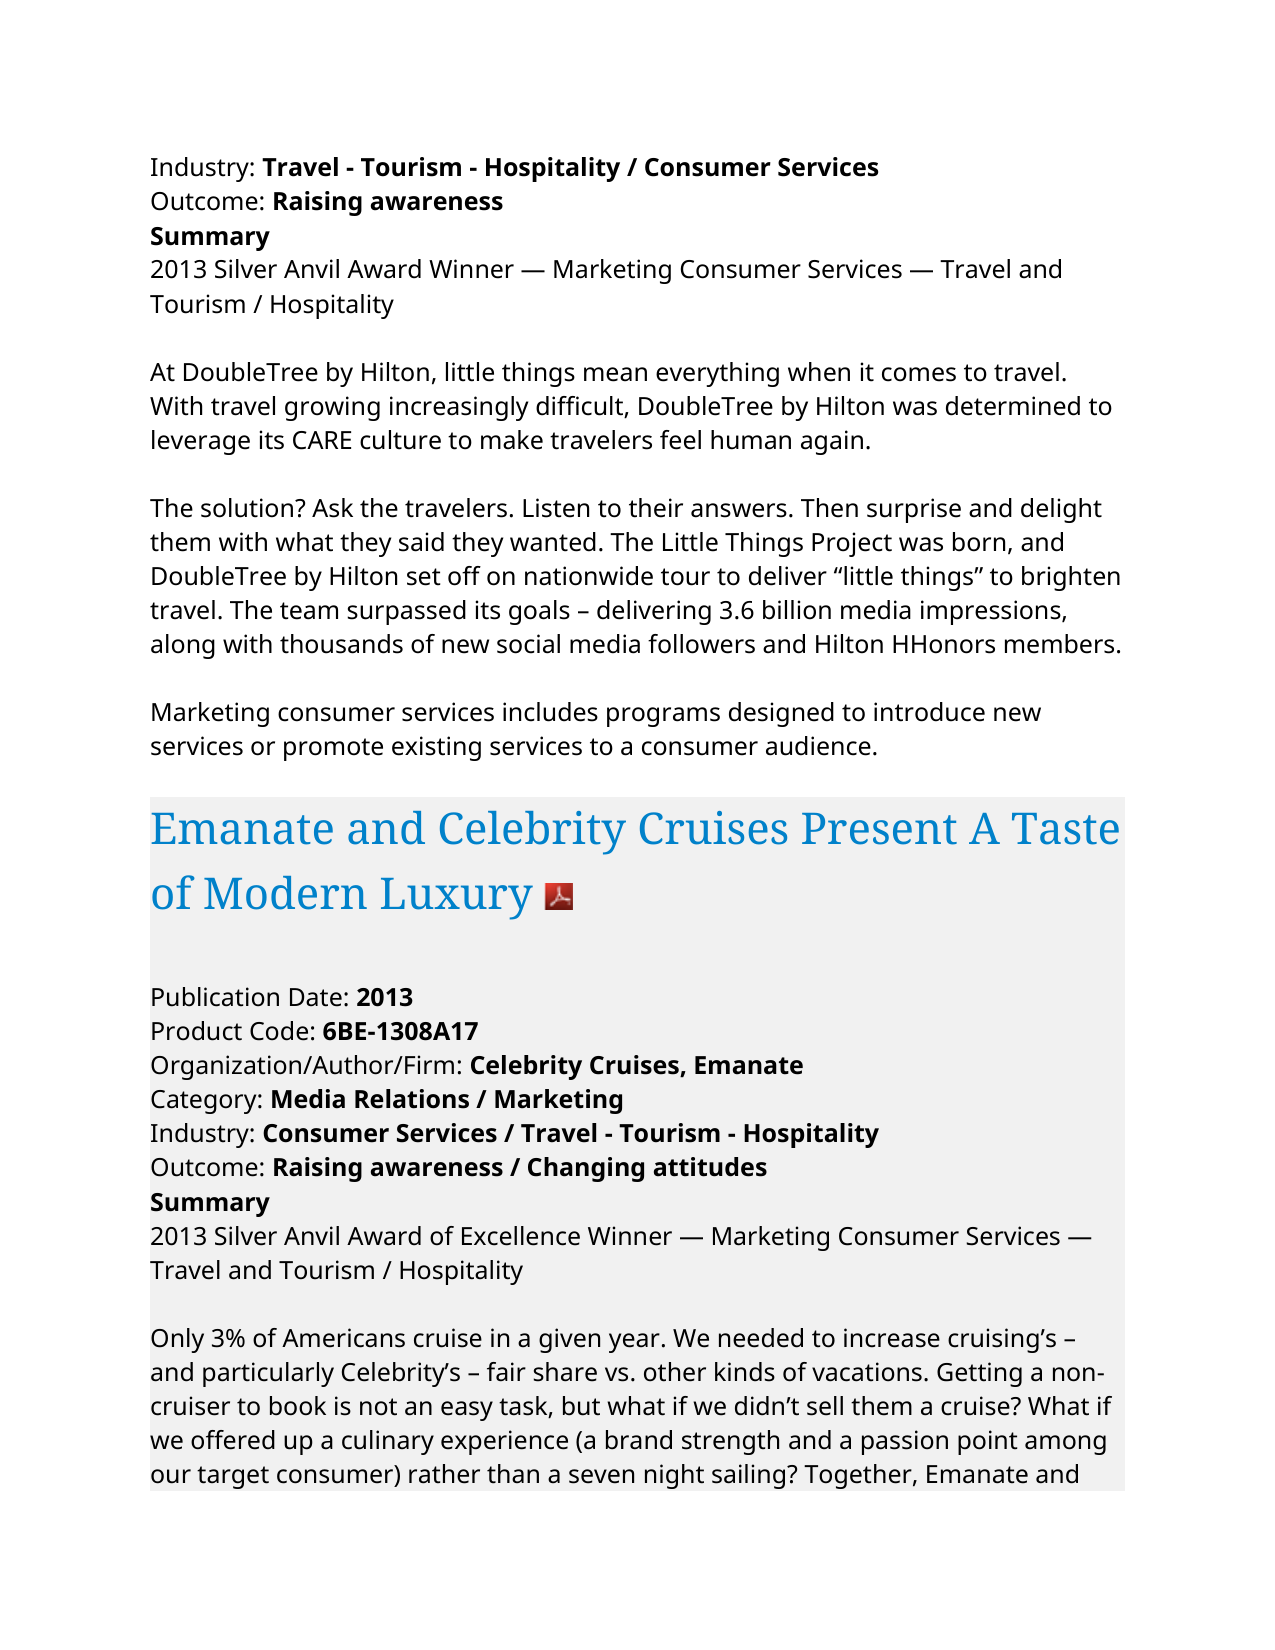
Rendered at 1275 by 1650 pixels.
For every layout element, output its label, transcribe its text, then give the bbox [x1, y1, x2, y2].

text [150, 150, 1125, 218]
text Emanate and Celebrity Cruises Present A Taste of Modern Luxury [150, 797, 1125, 923]
text Summary [150, 1184, 1125, 1218]
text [150, 1218, 1125, 1491]
text Summary [150, 218, 1125, 252]
picture [544, 883, 573, 910]
text Publication Date: 2013 Product Code: 6BE-1308A17 Organization/Author/Firm: Celebrity Cruises, Emanate Category: Media Relations / Marketing Industry: Consumer Services / Travel - Tourism - Hospitality Outcome: Raising awareness / Changing attitudes [150, 980, 1125, 1184]
text 2013 Silver Anvil Award Winner — Marketing Consumer Services — Travel and Tourism / Hospitality At DoubleTree by Hilton, little things mean everything when it comes to travel. With travel growing increasingly difficult, DoubleTree by Hilton was determined to leverage its CARE culture to make travelers feel human again. The solution? Ask the travelers. Listen to their answers. Then surprise and delight them with what they said they wanted. The Little Things Project was born, and DoubleTree by Hilton set off on nationwide tour to deliver “little things” to brighten travel. The team surpassed its goals – delivering 3.6 billion media impressions, along with thousands of new social media followers and Hilton HHonors members. Marketing consumer services includes programs designed to introduce new services or promote existing services to a consumer audience. [150, 252, 1125, 763]
